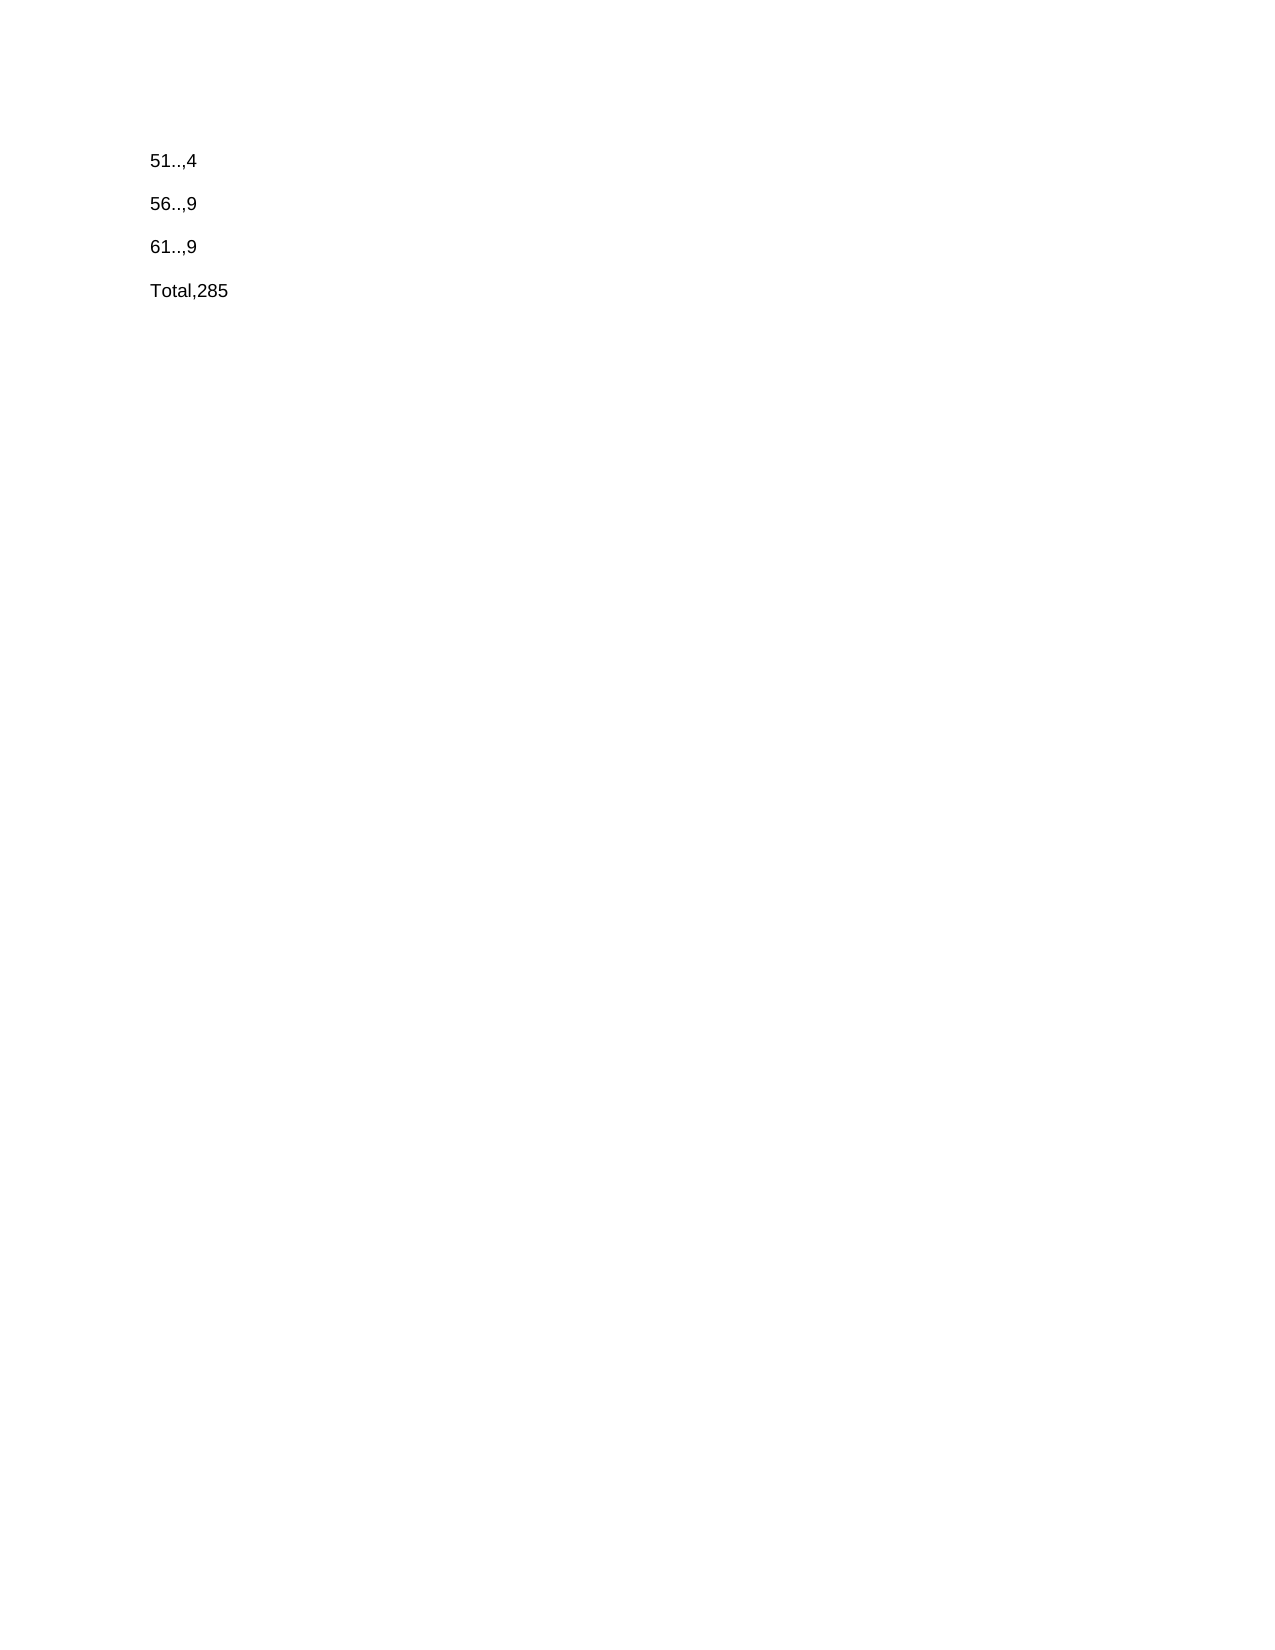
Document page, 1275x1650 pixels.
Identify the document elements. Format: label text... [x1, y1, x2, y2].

text 61..,9 [150, 236, 1125, 258]
text 56..,9 [150, 193, 1125, 215]
text Total,285 [150, 279, 1125, 301]
text 51..,4 [150, 150, 1125, 172]
